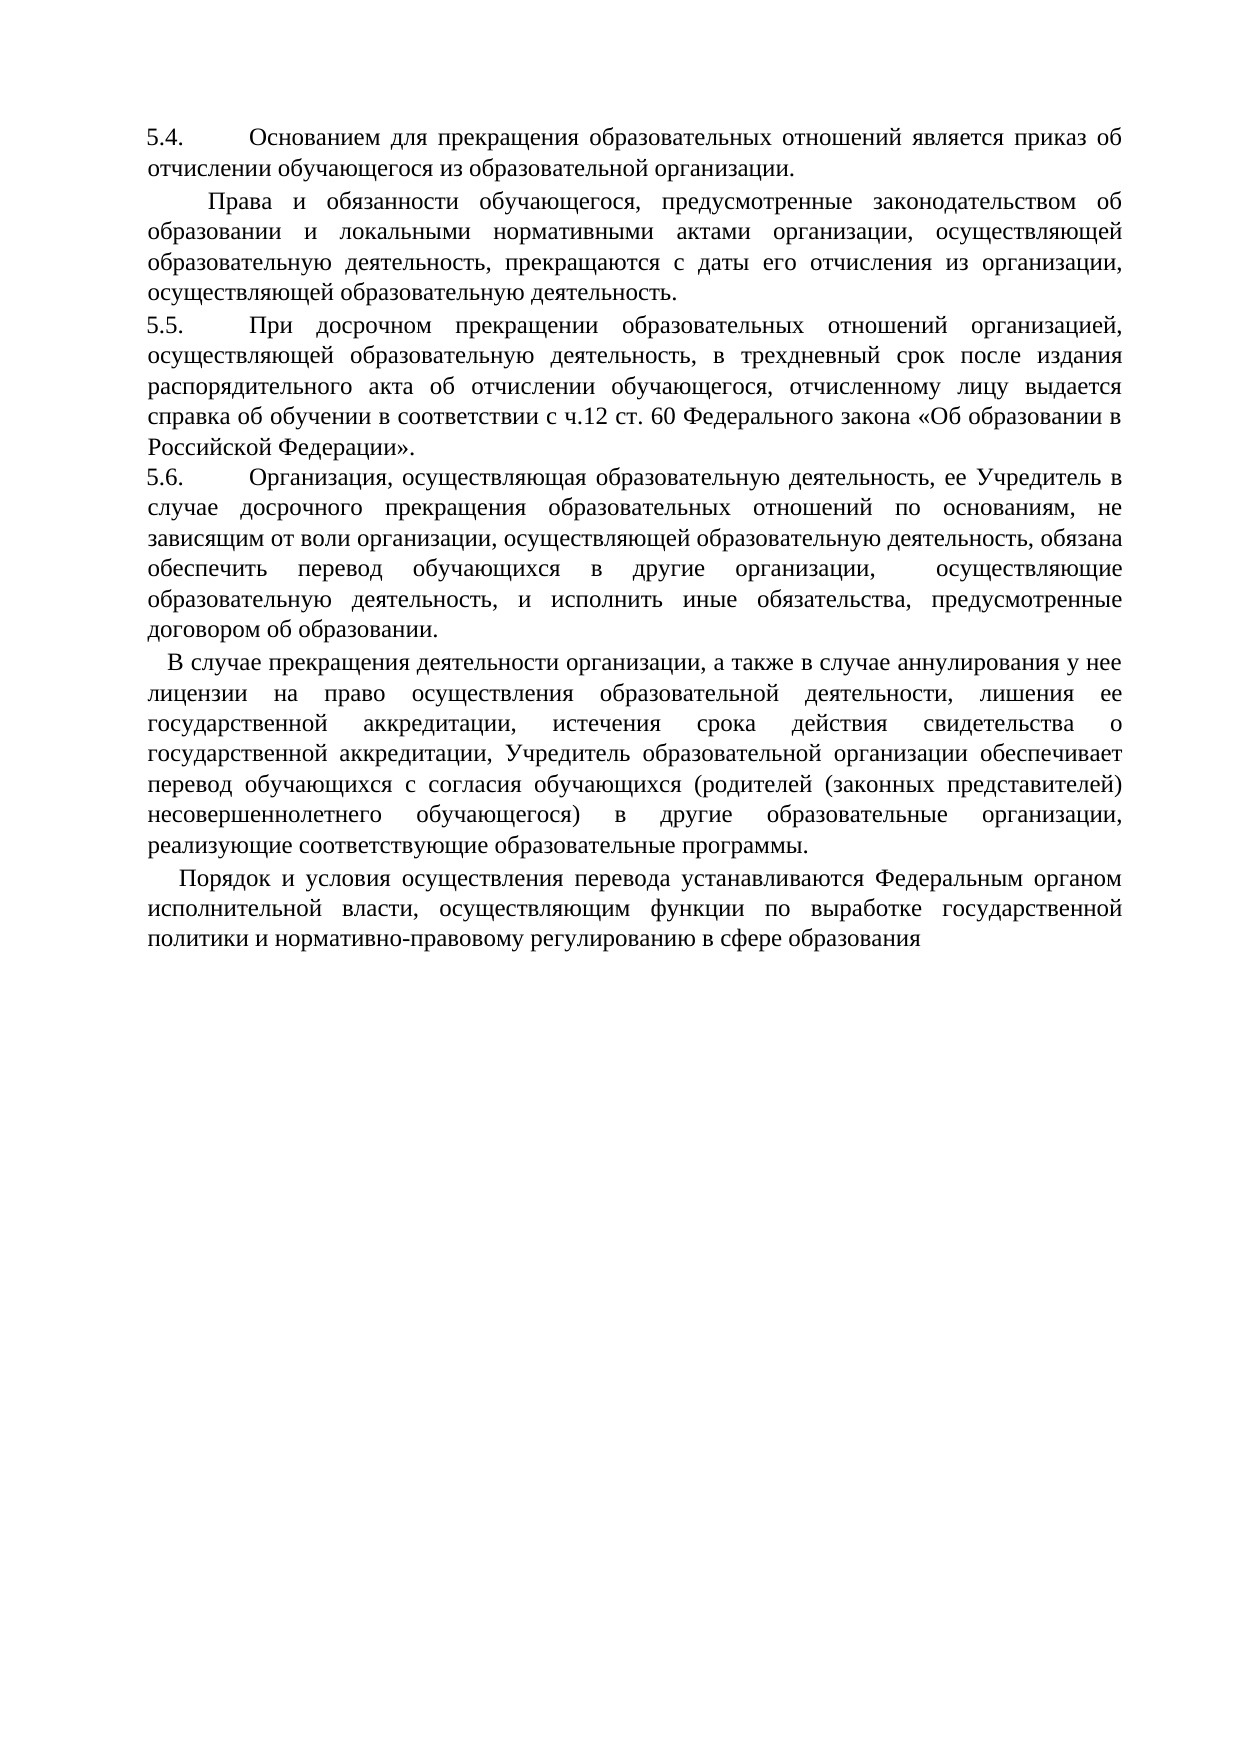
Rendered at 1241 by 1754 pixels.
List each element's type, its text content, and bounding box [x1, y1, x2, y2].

text Порядок и условия осуществления перевода устанавливаются Федеральным органом исполнительной власти, осуществляющим функции по выработке государственной политики и нормативно-правовому регулированию в сфере образования [146, 863, 1123, 952]
list При досрочном прекращении образовательных отношений организацией, осуществляющей образовательную деятельность, в трехдневный срок после издания распорядительного акта об отчислении обучающегося, отчисленному лицу выдается справка об обучении в соответствии с ч.12 ст. 60 Федерального закона «Об образовании в Российской Федерации». [146, 310, 1123, 460]
list Организация, осуществляющая образовательную деятельность, ее Учредитель в случае досрочного прекращения образовательных отношений по основаниям, не зависящим от воли организации, осуществляющей образовательную деятельность, обязана обеспечить перевод обучающихся в другие организации, осуществляющие образовательную деятельность, и исполнить иные обязательства, предусмотренные договором об образовании. [146, 462, 1123, 643]
text Права и обязанности обучающегося, предусмотренные законодательством об образовании и локальными нормативными актами организации, осуществляющей образовательную деятельность, прекращаются с даты его отчисления из организации, осуществляющей образовательную деятельность. [146, 186, 1123, 306]
text В случае прекращения деятельности организации, а также в случае аннулирования у нее лицензии на право осуществления образовательной деятельности, лишения ее государственной аккредитации, истечения срока действия свидетельства о государственной аккредитации, Учредитель образовательной организации обеспечивает перевод обучающихся с согласия обучающихся (родителей (законных представителей) несовершеннолетнего обучающегося) в другие образовательные организации, реализующие соответствующие образовательные программы. [146, 647, 1123, 858]
list Основанием для прекращения образовательных отношений является приказ об отчислении обучающегося из образовательной организации. [146, 122, 1123, 181]
